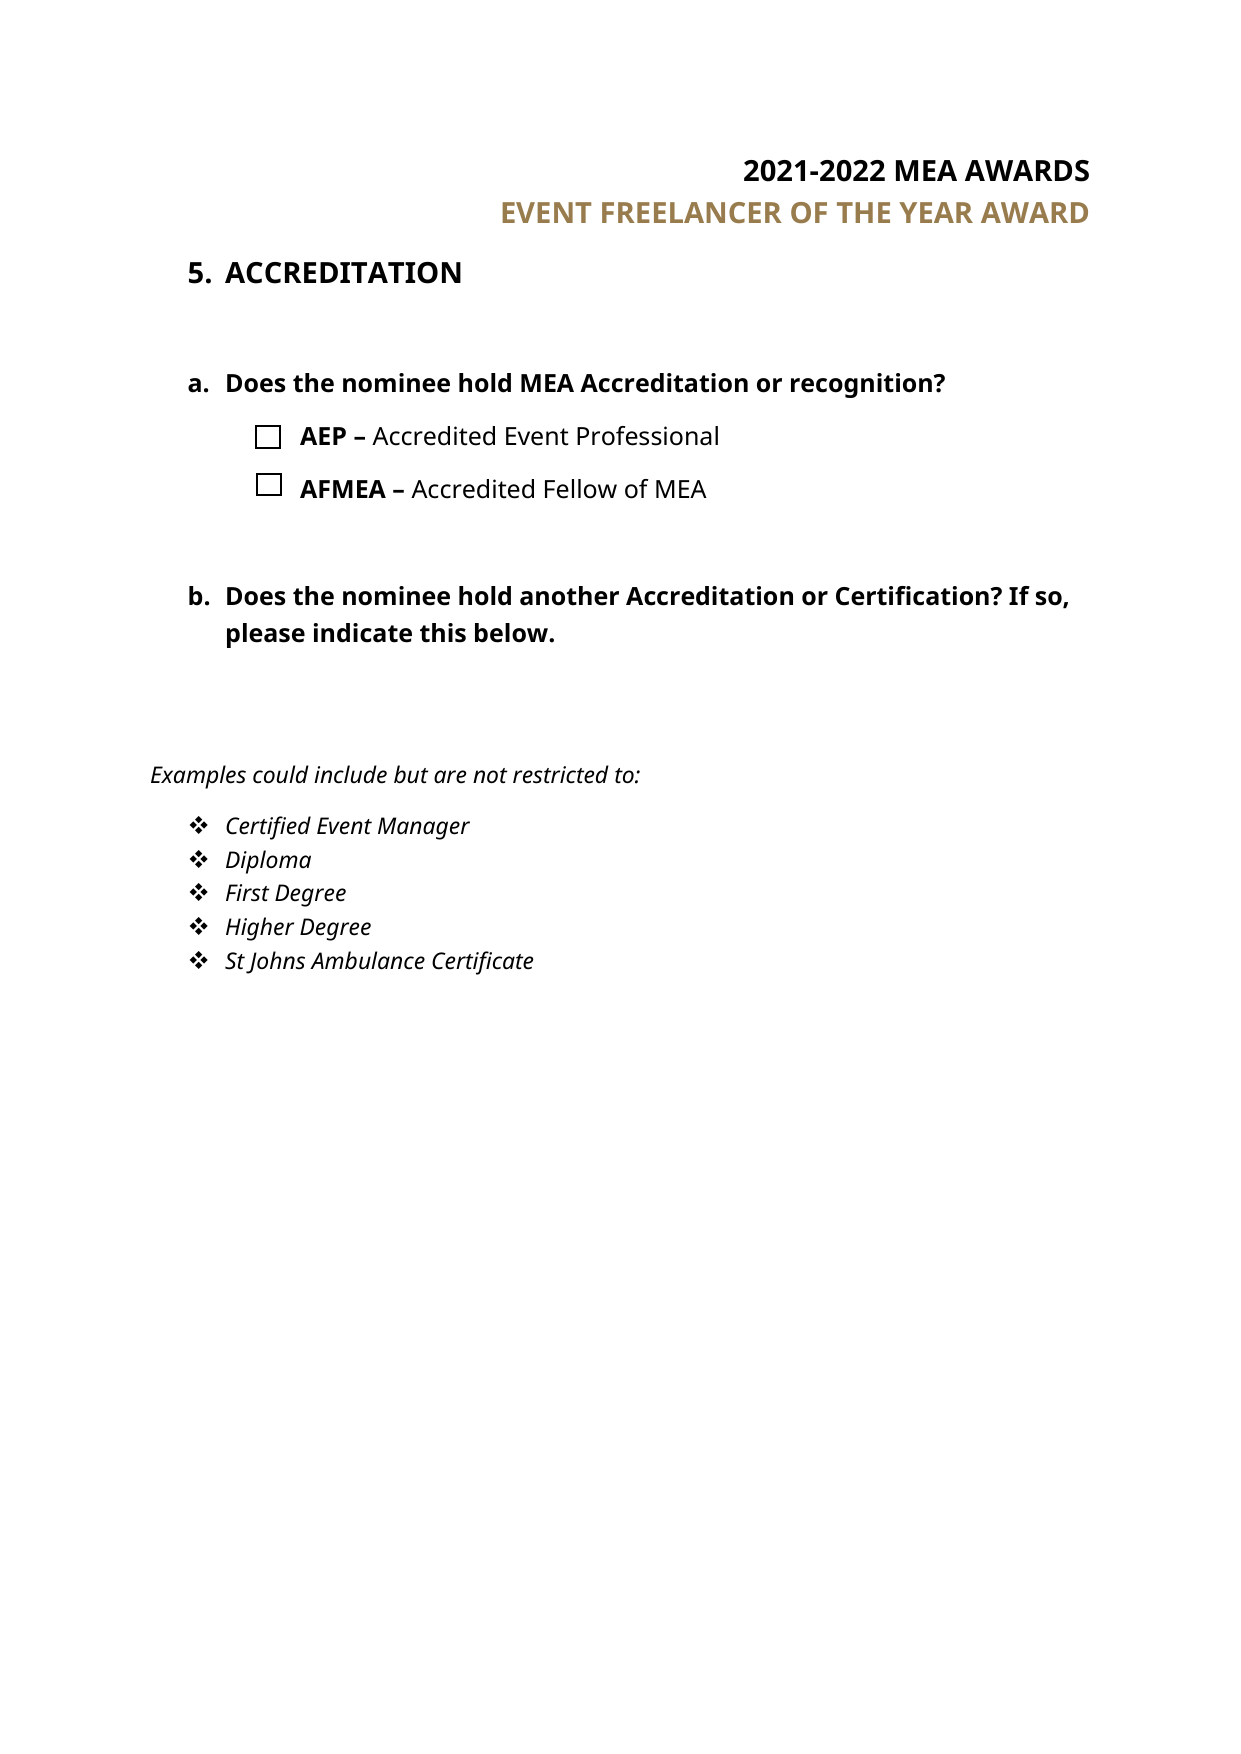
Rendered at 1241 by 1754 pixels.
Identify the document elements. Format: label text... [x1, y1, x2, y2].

text AFMEA – Accredited Fellow of MEA [300, 472, 1090, 506]
list Does the nominee hold another Accreditation or Certification? If so, please indicate this below. [187, 579, 1090, 650]
text Examples could include but are not restricted to: [150, 759, 1090, 791]
list ACCREDITATION [187, 252, 1090, 292]
list First Degree [187, 877, 1090, 908]
list Higher Degree [187, 911, 1090, 942]
list Does the nominee hold MEA Accreditation or recognition? [187, 365, 1090, 399]
list St Johns Ambulance Certificate [187, 945, 1090, 976]
list Diploma [187, 843, 1090, 875]
text AEP – Accredited Event Professional [300, 419, 1090, 453]
text 2021-2022 MEA AWARDS EVENT FREELANCER OF THE YEAR AWARD [150, 150, 1090, 232]
list Certified Event Manager [187, 810, 1090, 841]
